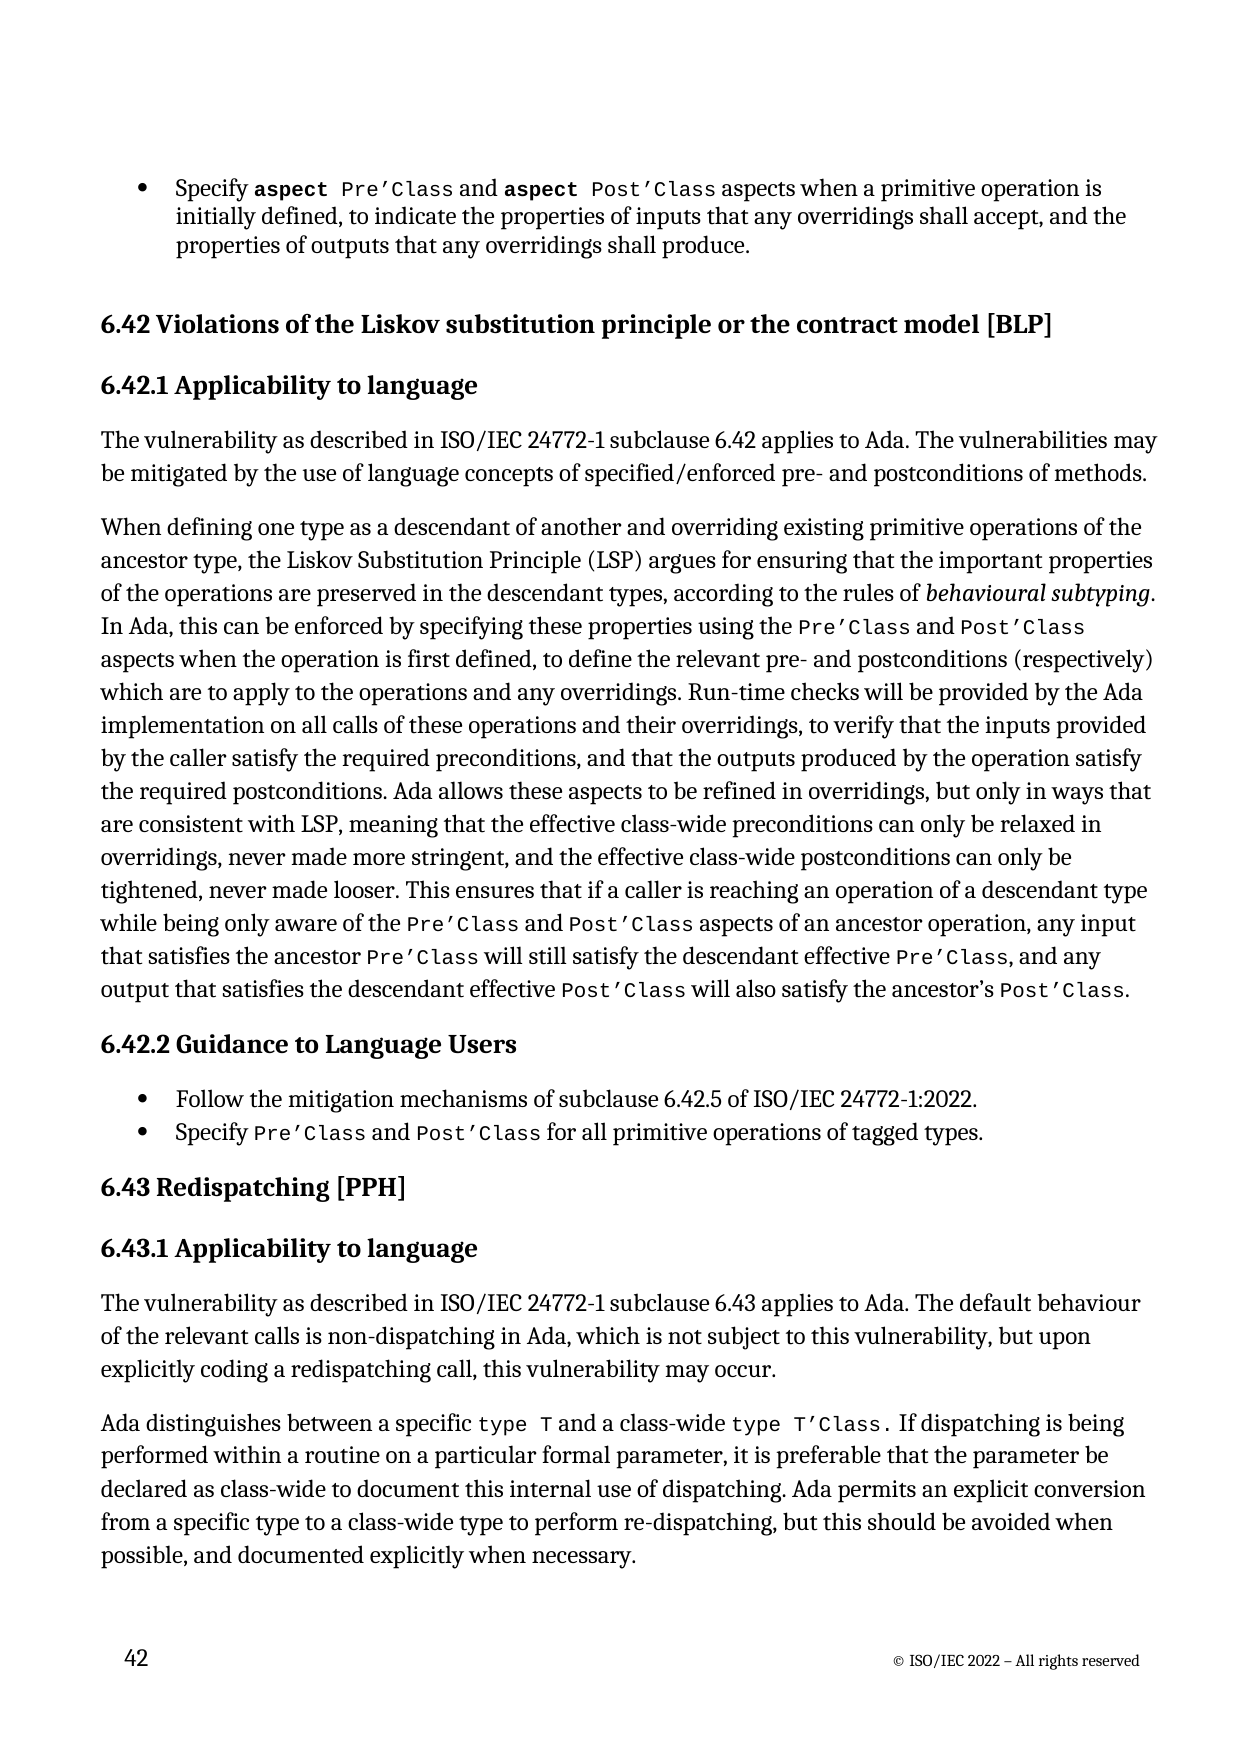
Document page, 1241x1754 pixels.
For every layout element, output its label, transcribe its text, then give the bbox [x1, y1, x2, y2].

text When defining one type as a descendant of another and overriding existing primitive operations of the ancestor type, the Liskov Substitution Principle (LSP) argues for ensuring that the important properties of the operations are preserved in the descendant types, according to the rules of behavioural subtyping. In Ada, this can be enforced by specifying these properties using the Pre’Class and Post’Class aspects when the operation is first defined, to define the relevant pre- and postconditions (respectively) which are to apply to the operations and any overridings. Run-time checks will be provided by the Ada implementation on all calls of these operations and their overridings, to verify that the inputs provided by the caller satisfy the required preconditions, and that the outputs produced by the operation satisfy the required postconditions. Ada allows these aspects to be refined in overridings, but only in ways that are consistent with LSP, meaning that the effective class-wide preconditions can only be relaxed in overridings, never made more stringent, and the effective class-wide postconditions can only be tightened, never made looser. This ensures that if a caller is reaching an operation of a descendant type while being only aware of the Pre’Class and Post’Class aspects of an ancestor operation, any input that satisfies the ancestor Pre’Class will still satisfy the descendant effective Pre’Class, and any output that satisfies the descendant effective Post’Class will also satisfy the ancestor’s Post’Class. [101, 513, 1164, 1004]
list Specify aspect Pre’Class and aspect Post’Class aspects when a primitive operation is initially defined, to indicate the properties of inputs that any overridings shall accept, and the properties of outputs that any overridings shall produce. [138, 173, 1164, 260]
subtitle 6.42 Violations of the Liskov substitution principle or the contract model [BLP] [101, 309, 1164, 341]
text The vulnerability as described in ISO/IEC 24772-1 subclause 6.43 applies to Ada. The default behaviour of the relevant calls is non-dispatching in Ada, which is not subject to this vulnerability, but upon explicitly coding a redispatching call, this vulnerability may occur. [101, 1288, 1164, 1383]
list Specify Pre’Class and Post’Class for all primitive operations of tagged types. [138, 1118, 1164, 1147]
text Ada distinguishes between a specific type T and a class-wide type T’Class. If dispatching is being performed within a routine on a particular formal parameter, it is preferable that the parameter be declared as class-wide to document this internal use of dispatching. Ada permits an explicit conversion from a specific type to a class-wide type to perform re-dispatching, but this should be avoided when possible, and documented explicitly when necessary. [101, 1408, 1164, 1569]
list Follow the mitigation mechanisms of subclause 6.42.5 of ISO/IEC 24772-1:2022. [138, 1085, 1164, 1114]
subtitle 6.42.2 Guidance to Language Users [101, 1029, 1164, 1060]
subtitle 6.42.1 Applicability to language [101, 370, 1164, 401]
subtitle 6.43.1 Applicability to language [101, 1233, 1164, 1264]
subtitle 6.43 Redispatching [PPH] [101, 1172, 1164, 1203]
text The vulnerability as described in ISO/IEC 24772-1 subclause 6.42 applies to Ada. The vulnerabilities may be mitigated by the use of language concepts of specified/enforced pre- and postconditions of methods. [101, 426, 1164, 488]
